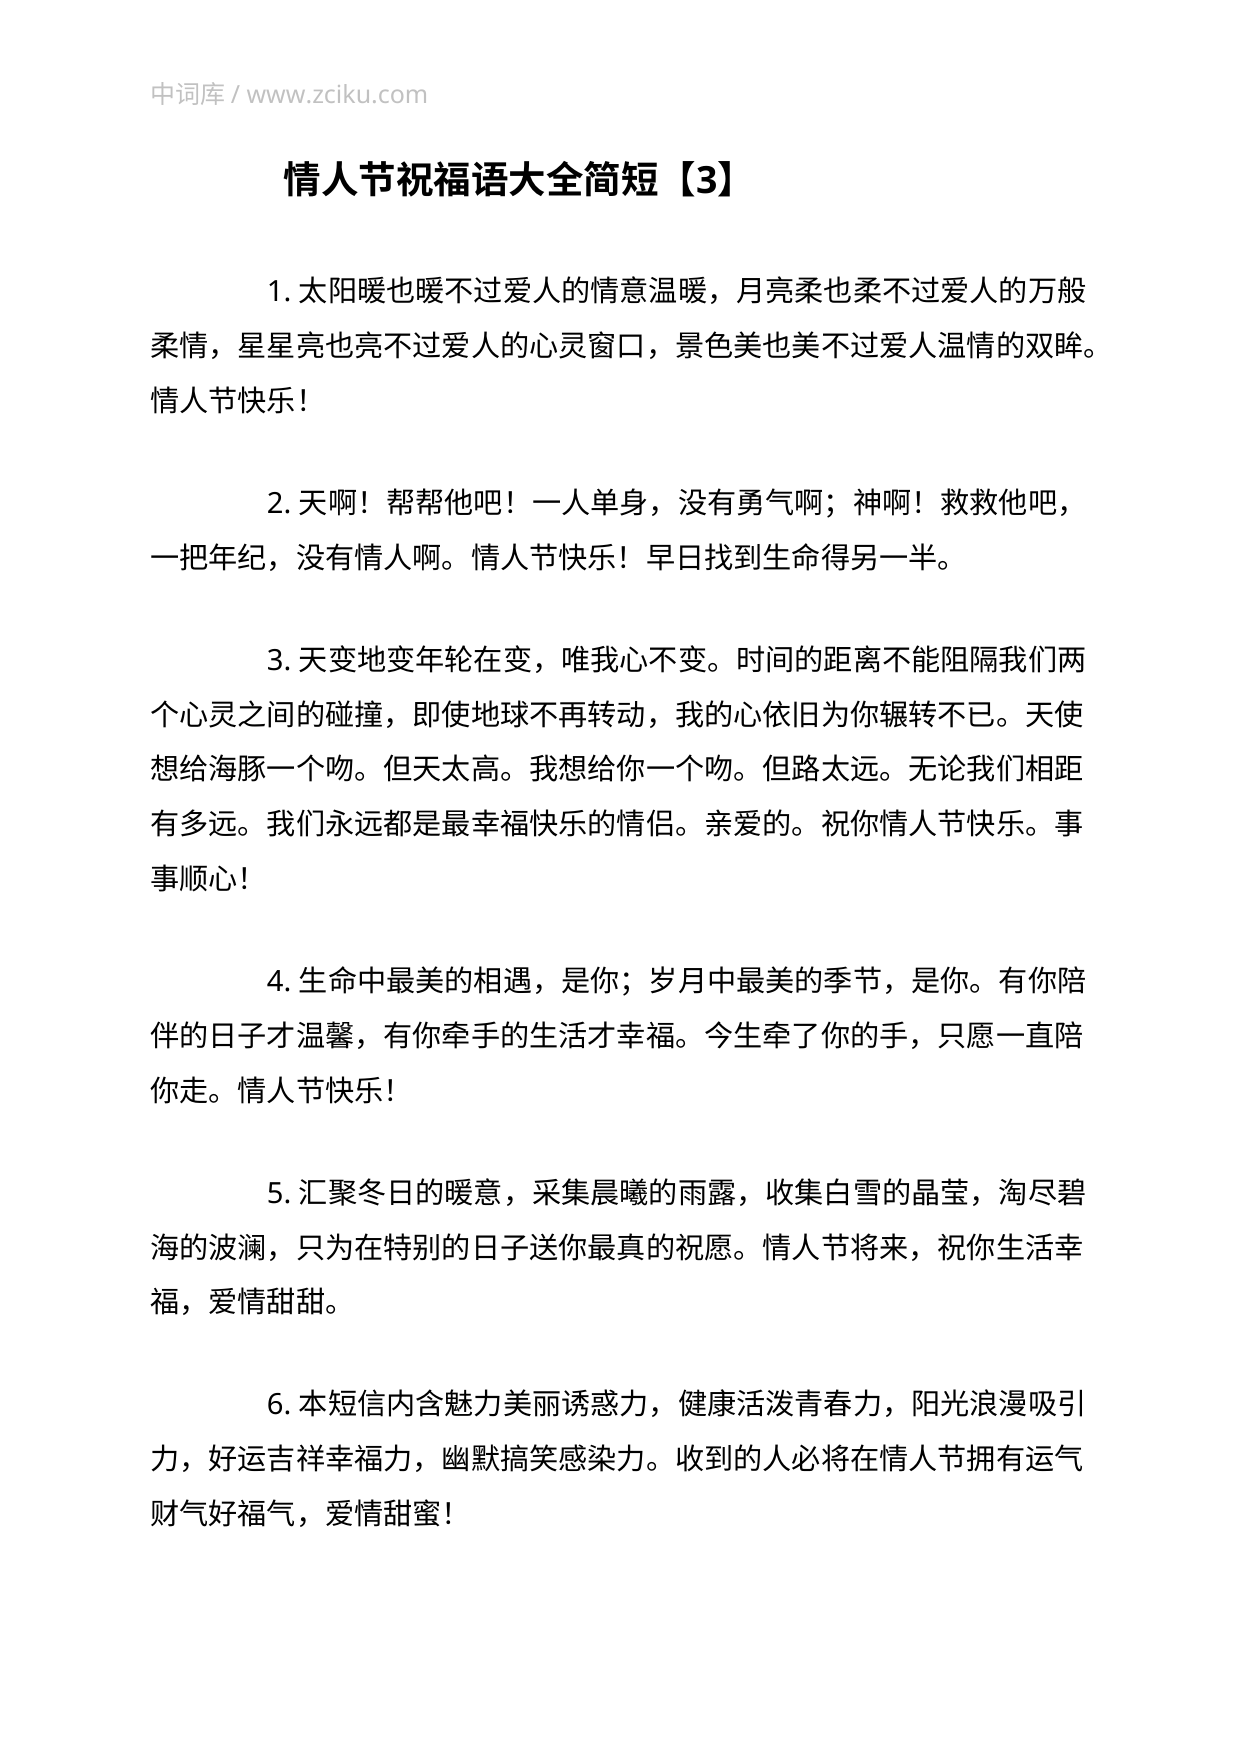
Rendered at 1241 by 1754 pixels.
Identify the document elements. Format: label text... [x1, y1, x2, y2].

text 3. 天变地变年轮在变，唯我心不变。时间的距离不能阻隔我们两个心灵之间的碰撞，即使地球不再转动，我的心依旧为你辗转不已。天使想给海豚一个吻。但天太高。我想给你一个吻。但路太远。无论我们相距有多远。我们永远都是最幸福快乐的情侣。亲爱的。祝你情人节快乐。事事顺心！ [150, 636, 1090, 898]
text 5. 汇聚冬日的暖意，采集晨曦的雨露，收集白雪的晶莹，淘尽碧海的波澜，只为在特别的日子送你最真的祝愿。情人节将来，祝你生活幸福，爱情甜甜。 [150, 1169, 1090, 1321]
text 1. 太阳暖也暖不过爱人的情意温暖，月亮柔也柔不过爱人的万般柔情，星星亮也亮不过爱人的心灵窗口，景色美也美不过爱人温情的双眸。情人节快乐！ [150, 268, 1090, 420]
text 2. 天啊！帮帮他吧！一人单身，没有勇气啊；神啊！救救他吧，一把年纪，没有情人啊。情人节快乐！早日找到生命得另一半。 [150, 479, 1090, 577]
text 4. 生命中最美的相遇，是你；岁月中最美的季节，是你。有你陪伴的日子才温馨，有你牵手的生活才幸福。今生牵了你的手，只愿一直陪你走。情人节快乐！ [150, 957, 1090, 1110]
text 6. 本短信内含魅力美丽诱惑力，健康活泼青春力，阳光浪漫吸引力，好运吉祥幸福力，幽默搞笑感染力。收到的人必将在情人节拥有运气财气好福气，爱情甜蜜！ [150, 1381, 1090, 1533]
text 情人节祝福语大全简短【3】 [150, 150, 1090, 204]
